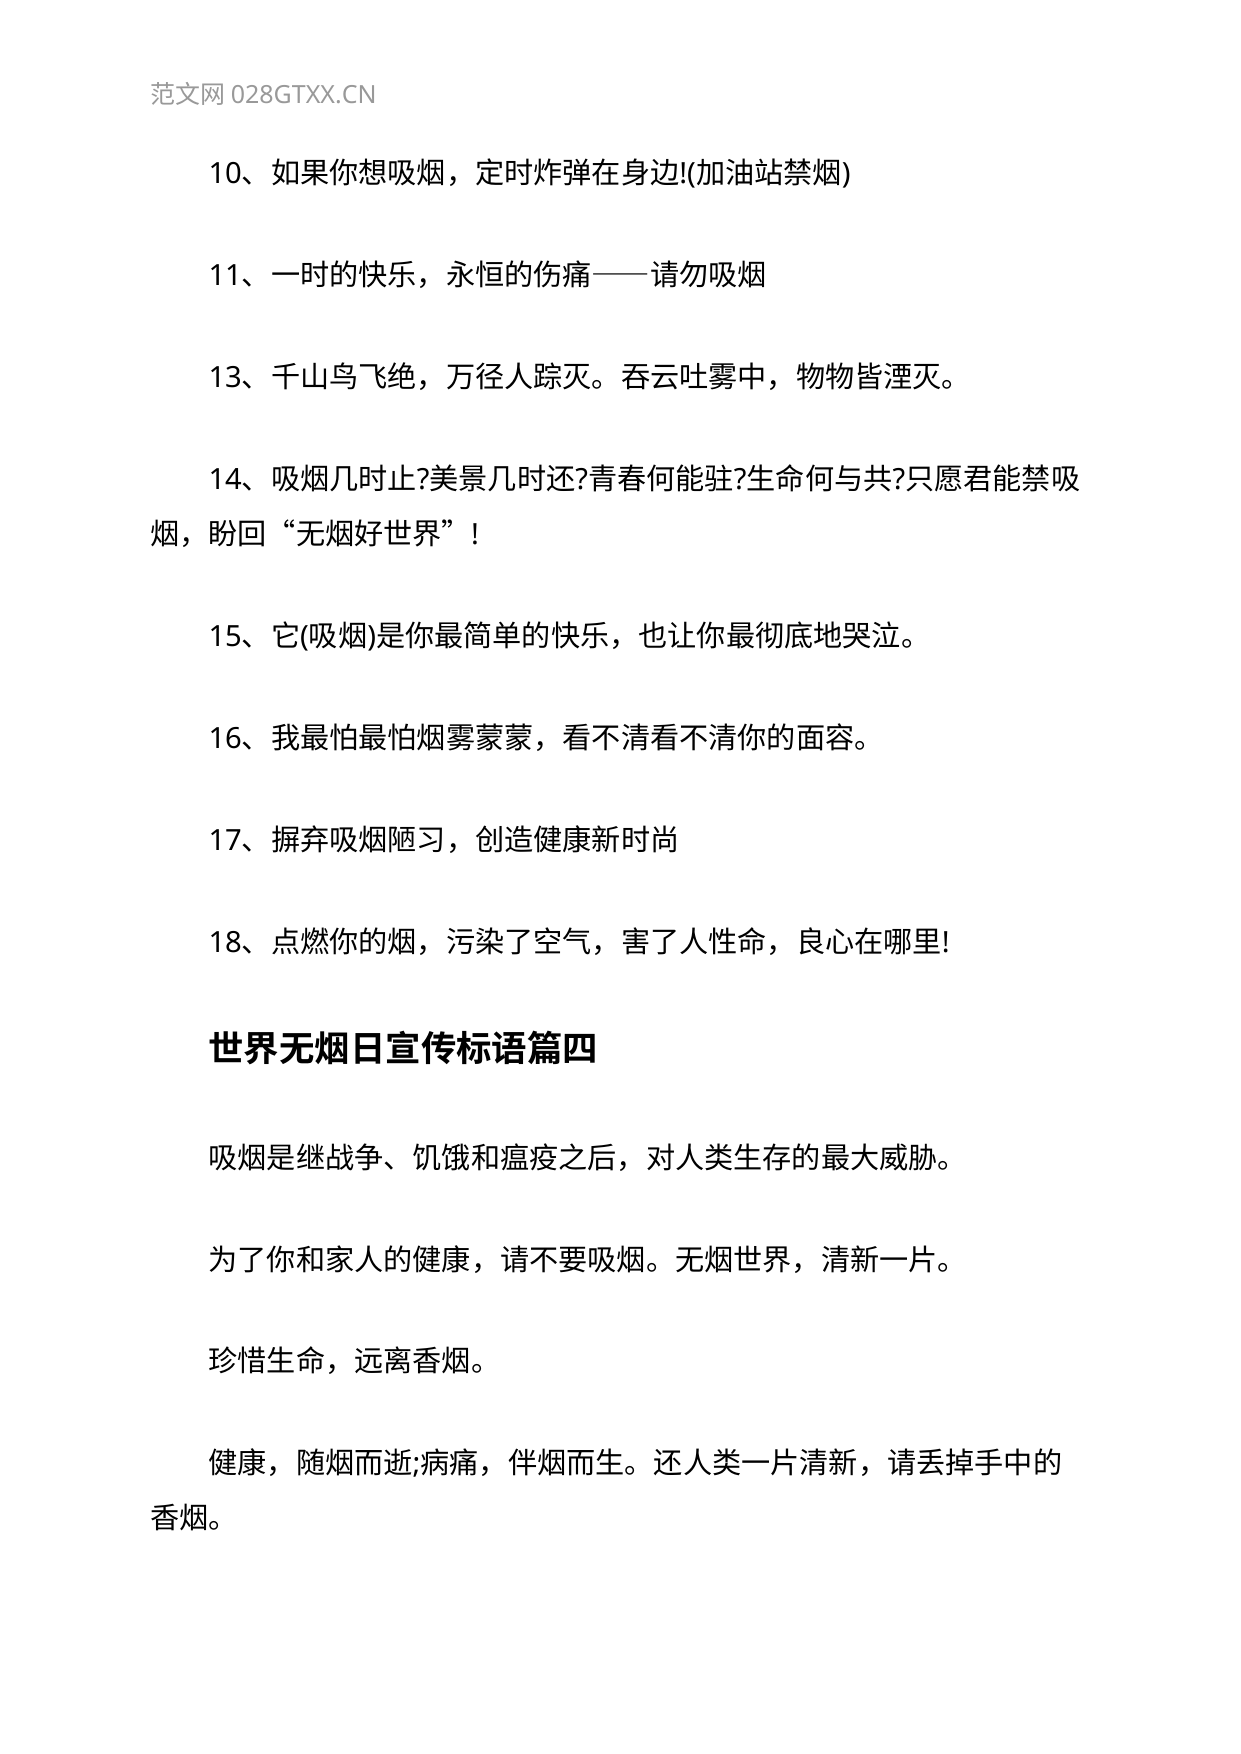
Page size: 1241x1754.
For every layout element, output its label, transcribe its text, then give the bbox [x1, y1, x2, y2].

text 13、千山鸟飞绝，万径人踪灭。吞云吐雾中，物物皆湮灭。 [150, 354, 1090, 396]
text 世界无烟日宣传标语篇四 [150, 1021, 1090, 1072]
text 10、如果你想吸烟，定时炸弹在身边!(加油站禁烟) [150, 150, 1090, 192]
text 健康，随烟而逝;病痛，伴烟而生。还人类一片清新，请丢掉手中的香烟。 [150, 1439, 1090, 1537]
text 16、我最怕最怕烟雾蒙蒙，看不清看不清你的面容。 [150, 715, 1090, 757]
text 吸烟是继战争、饥饿和瘟疫之后，对人类生存的最大威胁。 [150, 1134, 1090, 1177]
text 17、摒弃吸烟陋习，创造健康新时尚 [150, 817, 1090, 859]
text 珍惜生命，远离香烟。 [150, 1338, 1090, 1380]
text 11、一时的快乐，永恒的伤痛——请勿吸烟 [150, 252, 1090, 294]
text 18、点燃你的烟，污染了空气，害了人性命，良心在哪里! [150, 919, 1090, 961]
text 为了你和家人的健康，请不要吸烟。无烟世界，清新一片。 [150, 1236, 1090, 1278]
text 15、它(吸烟)是你最简单的快乐，也让你最彻底地哭泣。 [150, 613, 1090, 655]
text 14、吸烟几时止?美景几时还?青春何能驻?生命何与共?只愿君能禁吸烟，盼回“无烟好世界”! [150, 456, 1090, 553]
